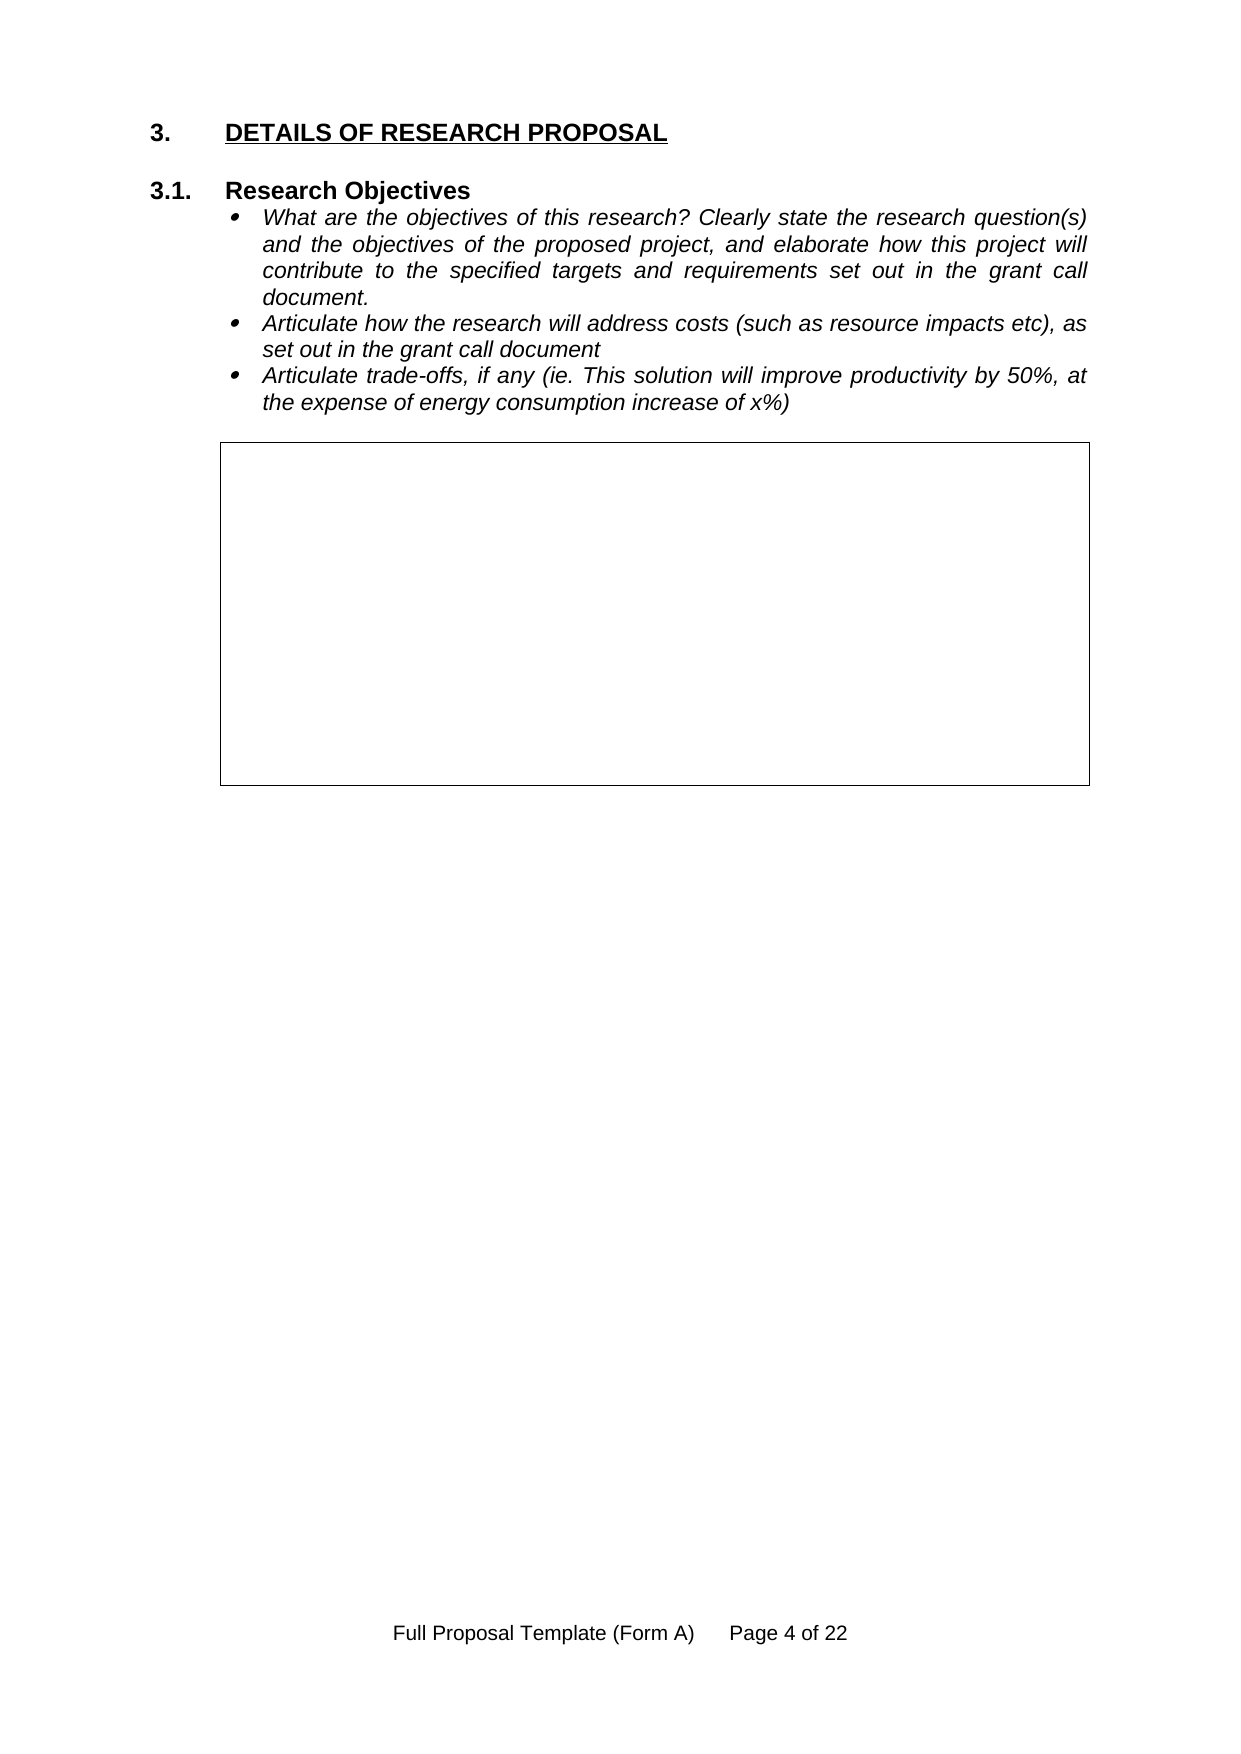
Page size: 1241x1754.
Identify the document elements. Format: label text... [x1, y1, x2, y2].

list What are the objectives of this research? Clearly state the research question(s) and the objectives of the proposed project, and elaborate how this project will contribute to the specified targets and requirements set out in the grant call document. [229, 204, 1090, 310]
list Articulate trade-offs, if any (ie. This solution will improve productivity by 50%, at the expense of energy consumption increase of x%) [229, 362, 1090, 415]
list DETAILS OF RESEARCH PROPOSAL [150, 118, 1090, 147]
list Research Objectives [150, 176, 1090, 204]
table_header [221, 443, 1089, 785]
list Articulate how the research will address costs (such as resource impacts etc), as set out in the grant call document [229, 310, 1090, 362]
